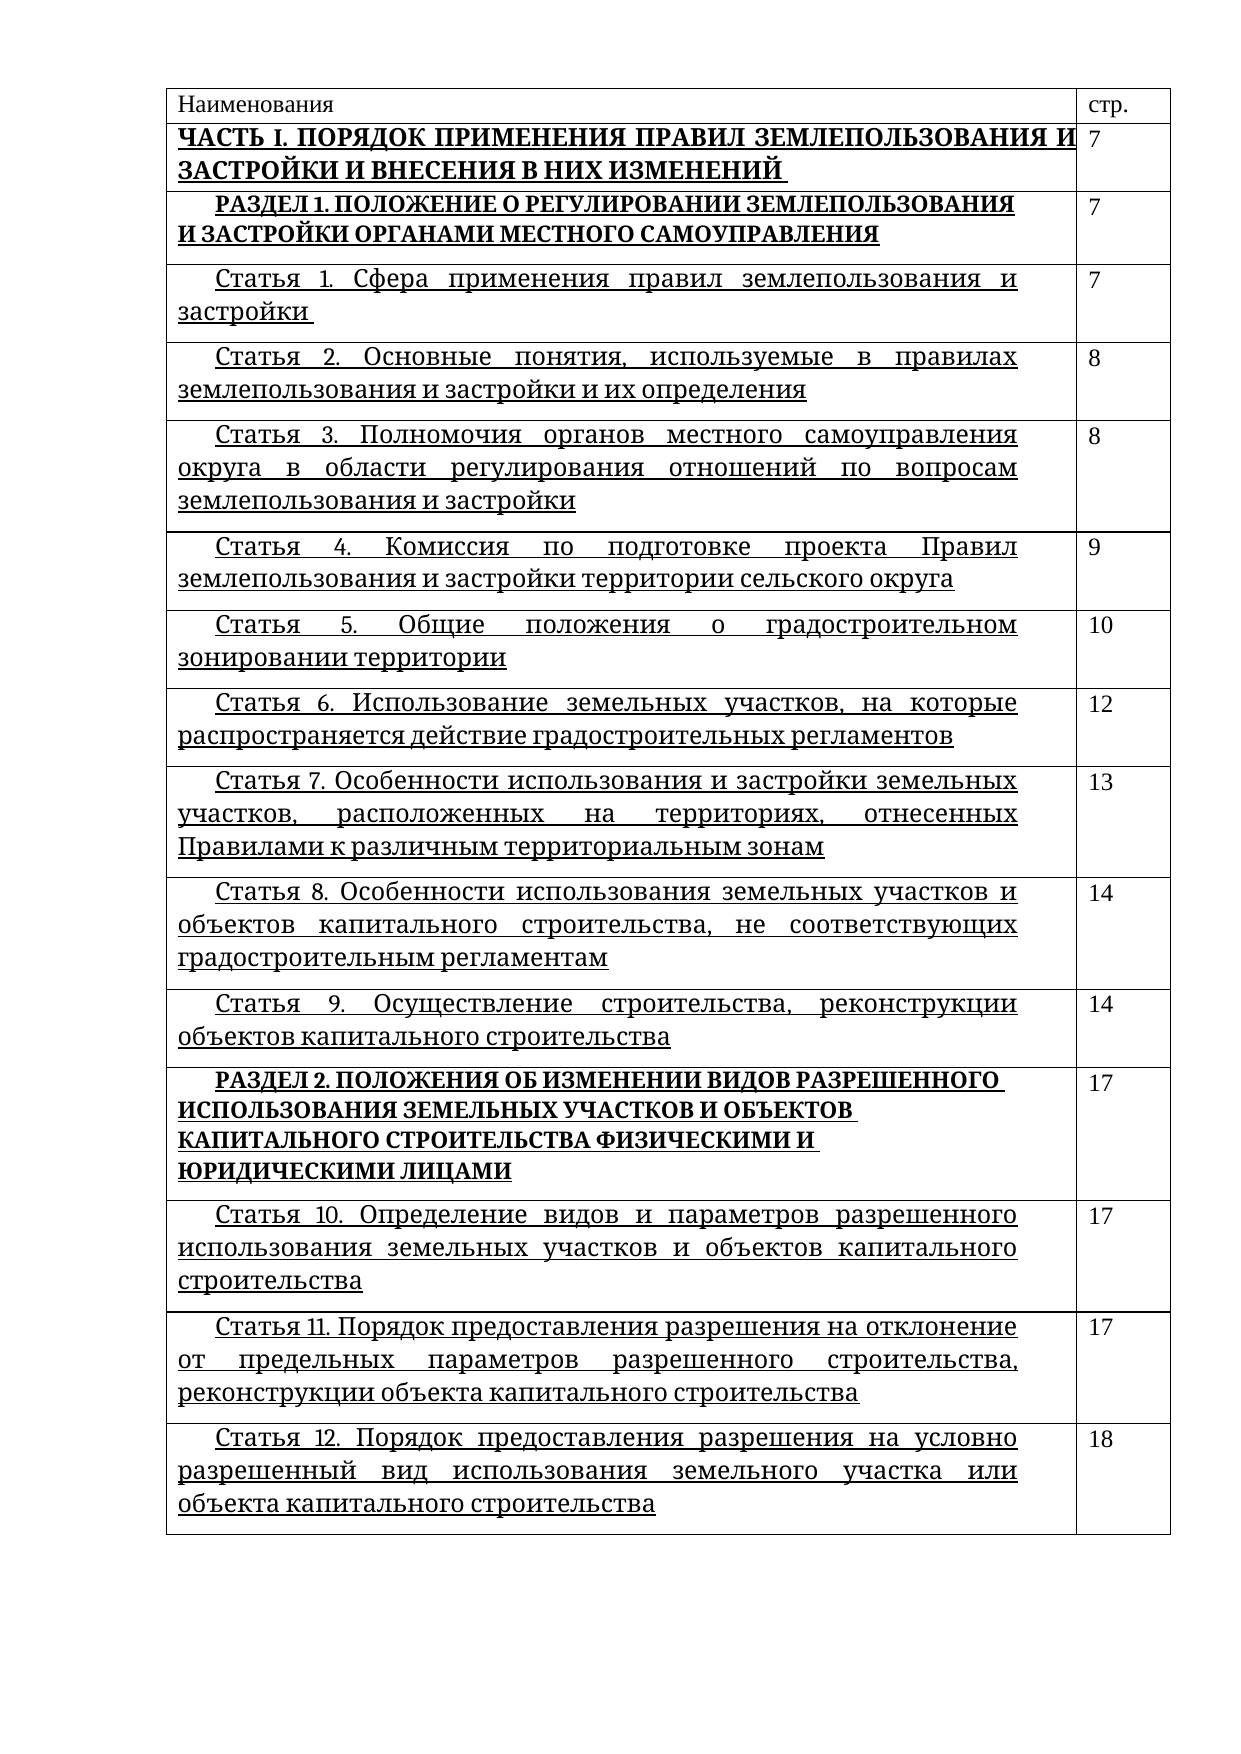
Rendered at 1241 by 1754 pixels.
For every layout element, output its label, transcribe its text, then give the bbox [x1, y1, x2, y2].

table_cell Статья 9. Осуществление строительства, реконструкции объектов капитального строительства [167, 990, 1076, 1067]
table_cell Статья 11. Порядок предоставления разрешения на отклонение от предельных параметров разрешенного строительства, реконструкции объекта капитального строительства [167, 1313, 1076, 1423]
table_cell Статья 5. Общие положения о градостроительном зонировании территории [167, 611, 1076, 688]
table_cell 14 [1077, 878, 1170, 988]
table_cell Статья 4. Комиссия по подготовке проекта Правил землепользования и застройки территории сельского округа [167, 533, 1076, 609]
table_cell 9 [1077, 533, 1170, 609]
table_cell 13 [1077, 767, 1170, 877]
table_cell Статья 6. Использование земельных участков, на которые распространяется действие градостроительных регламентов [167, 689, 1076, 766]
table_cell 17 [1077, 1068, 1170, 1200]
table_cell 7 [1077, 265, 1170, 342]
table_cell 8 [1077, 421, 1170, 531]
table_cell 18 [1077, 1424, 1170, 1534]
table_cell 7 [1077, 192, 1170, 264]
table_cell 14 [1077, 990, 1170, 1067]
table_cell РАЗДЕЛ 1. ПОЛОЖЕНИЕ О РЕГУЛИРОВАНИИ ЗЕМЛЕПОЛЬЗОВАНИЯ И ЗАСТРОЙКИ ОРГАНАМИ МЕСТНОГО САМОУПРАВЛЕНИЯ [167, 192, 1076, 264]
table_cell Статья 1. Сфера применения правил землепользования и застройки [167, 265, 1076, 342]
table_cell Статья 2. Основные понятия, используемые в правилах землепользования и застройки и их определения [167, 343, 1076, 420]
table_cell Статья 12. Порядок предоставления разрешения на условно разрешенный вид использования земельного участка или объекта капитального строительства [167, 1424, 1076, 1534]
table_cell ЧАСТЬ I. ПОРЯДОК ПРИМЕНЕНИЯ ПРАВИЛ ЗЕМЛЕПОЛЬЗОВАНИЯ И ЗАСТРОЙКИ И ВНЕСЕНИЯ В НИХ ИЗМЕНЕНИЙ [167, 124, 1076, 191]
table_cell 8 [1077, 343, 1170, 420]
table_cell Статья 3. Полномочия органов местного самоуправления округа в области регулирования отношений по вопросам землепользования и застройки [167, 421, 1076, 531]
table_cell РАЗДЕЛ 2. ПОЛОЖЕНИЯ ОБ ИЗМЕНЕНИИ ВИДОВ РАЗРЕШЕННОГО ИСПОЛЬЗОВАНИЯ ЗЕМЕЛЬНЫХ УЧАСТКОВ И ОБЪЕКТОВ КАПИТАЛЬНОГО СТРОИТЕЛЬСТВА ФИЗИЧЕСКИМИ И ЮРИДИЧЕСКИМИ ЛИЦАМИ [167, 1068, 1076, 1200]
table_cell Статья 10. Определение видов и параметров разрешенного использования земельных участков и объектов капитального строительства [167, 1201, 1076, 1311]
table_cell Статья 8. Особенности использования земельных участков и объектов капитального строительства, не соответствующих градостроительным регламентам [167, 878, 1076, 988]
table_cell 10 [1077, 611, 1170, 688]
table_cell 12 [1077, 689, 1170, 766]
table_cell Статья 7. Особенности использования и застройки земельных участков, расположенных на территориях, отнесенных Правилами к различным территориальным зонам [167, 767, 1076, 877]
table_cell 7 [1077, 124, 1170, 191]
table_header Наименования [167, 89, 1076, 123]
table_cell 17 [1077, 1313, 1170, 1423]
table_header стр. [1077, 89, 1170, 123]
table_cell 17 [1077, 1201, 1170, 1311]
